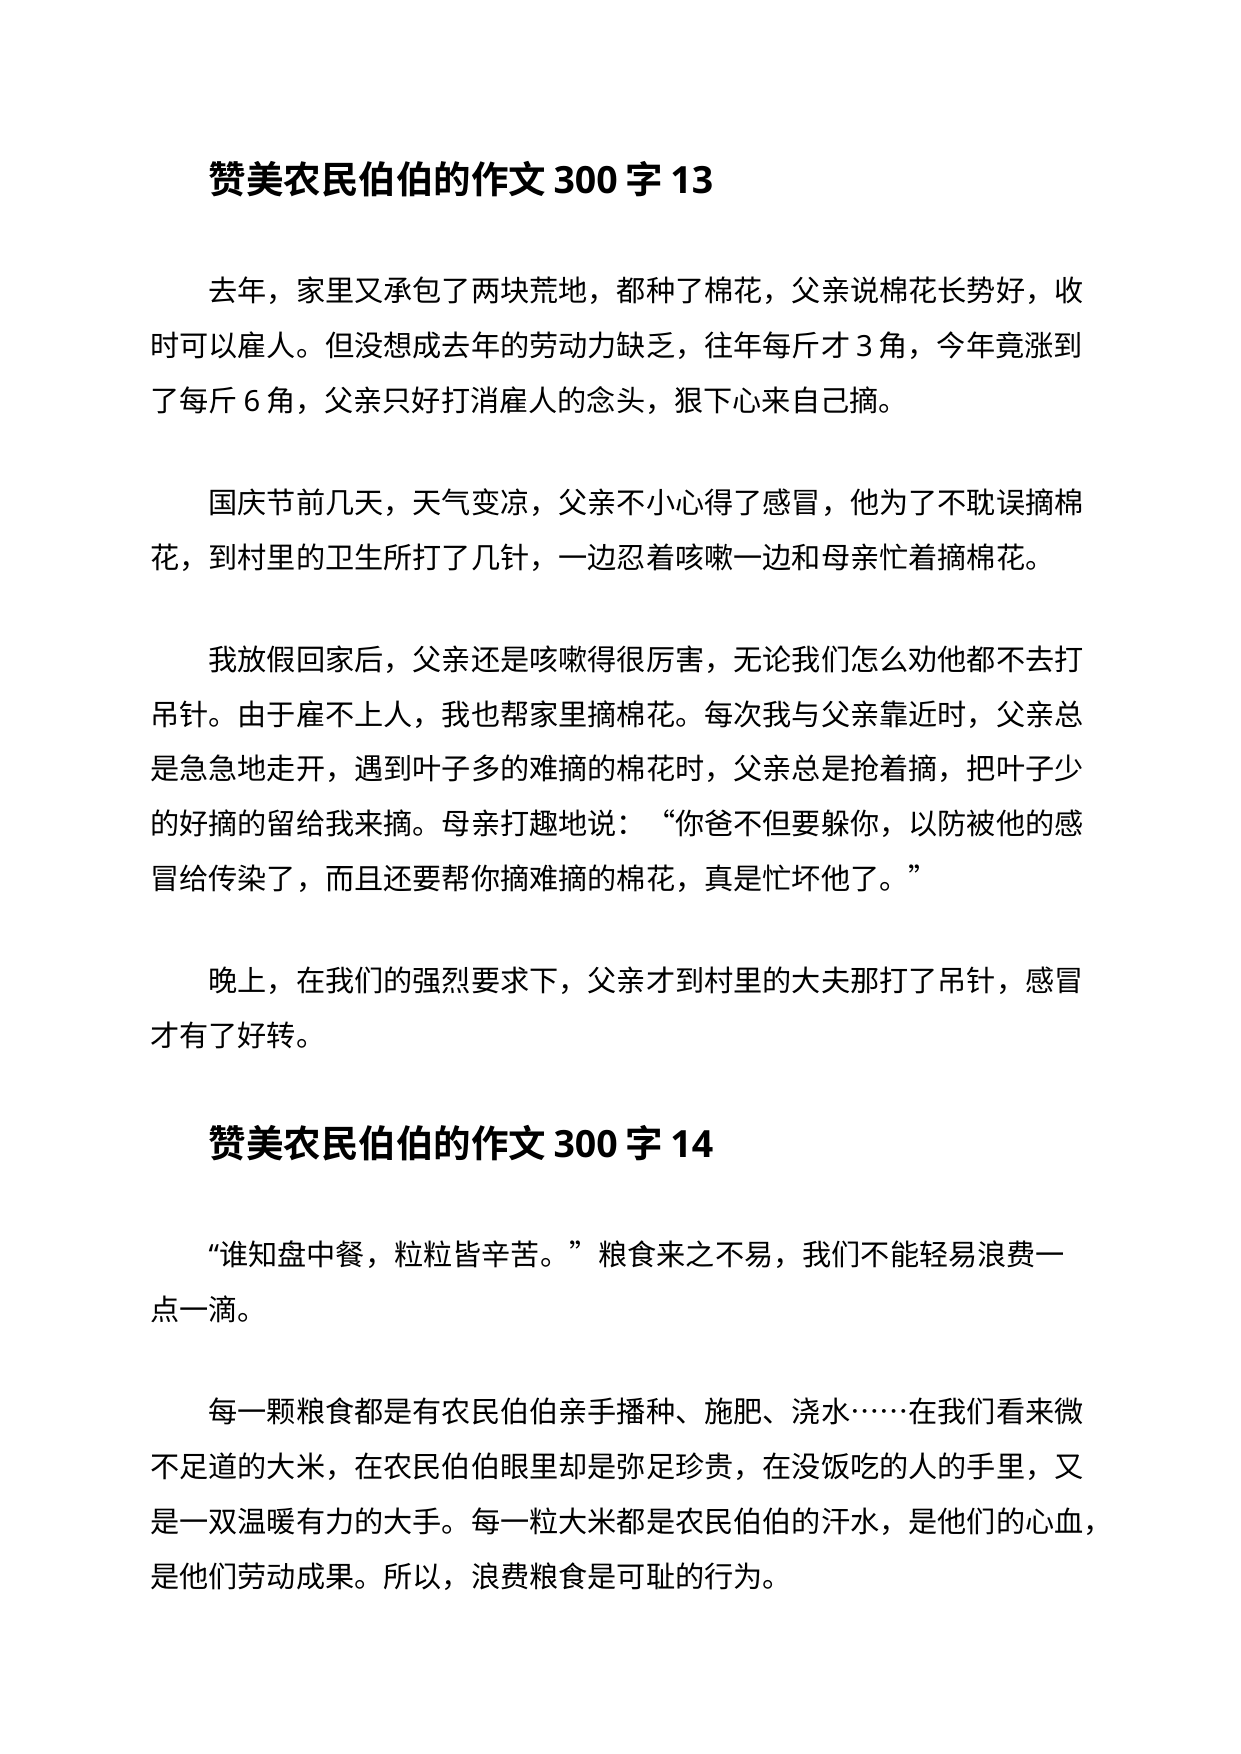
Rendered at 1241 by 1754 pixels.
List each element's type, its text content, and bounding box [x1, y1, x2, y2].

text “谁知盘中餐，粒粒皆辛苦。”粮食来之不易，我们不能轻易浪费一点一滴。 [150, 1232, 1090, 1329]
text 赞美农民伯伯的作文300字14 [150, 1114, 1090, 1169]
text 晚上，在我们的强烈要求下，父亲才到村里的大夫那打了吊针，感冒才有了好转。 [150, 957, 1090, 1055]
text 我放假回家后，父亲还是咳嗽得很厉害，无论我们怎么劝他都不去打吊针。由于雇不上人，我也帮家里摘棉花。每次我与父亲靠近时，父亲总是急急地走开，遇到叶子多的难摘的棉花时，父亲总是抢着摘，把叶子少的好摘的留给我来摘。母亲打趣地说：“你爸不但要躲你，以防被他的感冒给传染了，而且还要帮你摘难摘的棉花，真是忙坏他了。” [150, 636, 1090, 898]
text 每一颗粮食都是有农民伯伯亲手播种、施肥、浇水……在我们看来微不足道的大米，在农民伯伯眼里却是弥足珍贵，在没饭吃的人的手里，又是一双温暖有力的大手。每一粒大米都是农民伯伯的汗水，是他们的心血，是他们劳动成果。所以，浪费粮食是可耻的行为。 [150, 1388, 1090, 1596]
text 赞美农民伯伯的作文300字13 [150, 150, 1090, 204]
text 去年，家里又承包了两块荒地，都种了棉花，父亲说棉花长势好，收时可以雇人。但没想成去年的劳动力缺乏，往年每斤才3角，今年竟涨到了每斤6角，父亲只好打消雇人的念头，狠下心来自己摘。 [150, 268, 1090, 420]
text 国庆节前几天，天气变凉，父亲不小心得了感冒，他为了不耽误摘棉花，到村里的卫生所打了几针，一边忍着咳嗽一边和母亲忙着摘棉花。 [150, 479, 1090, 577]
